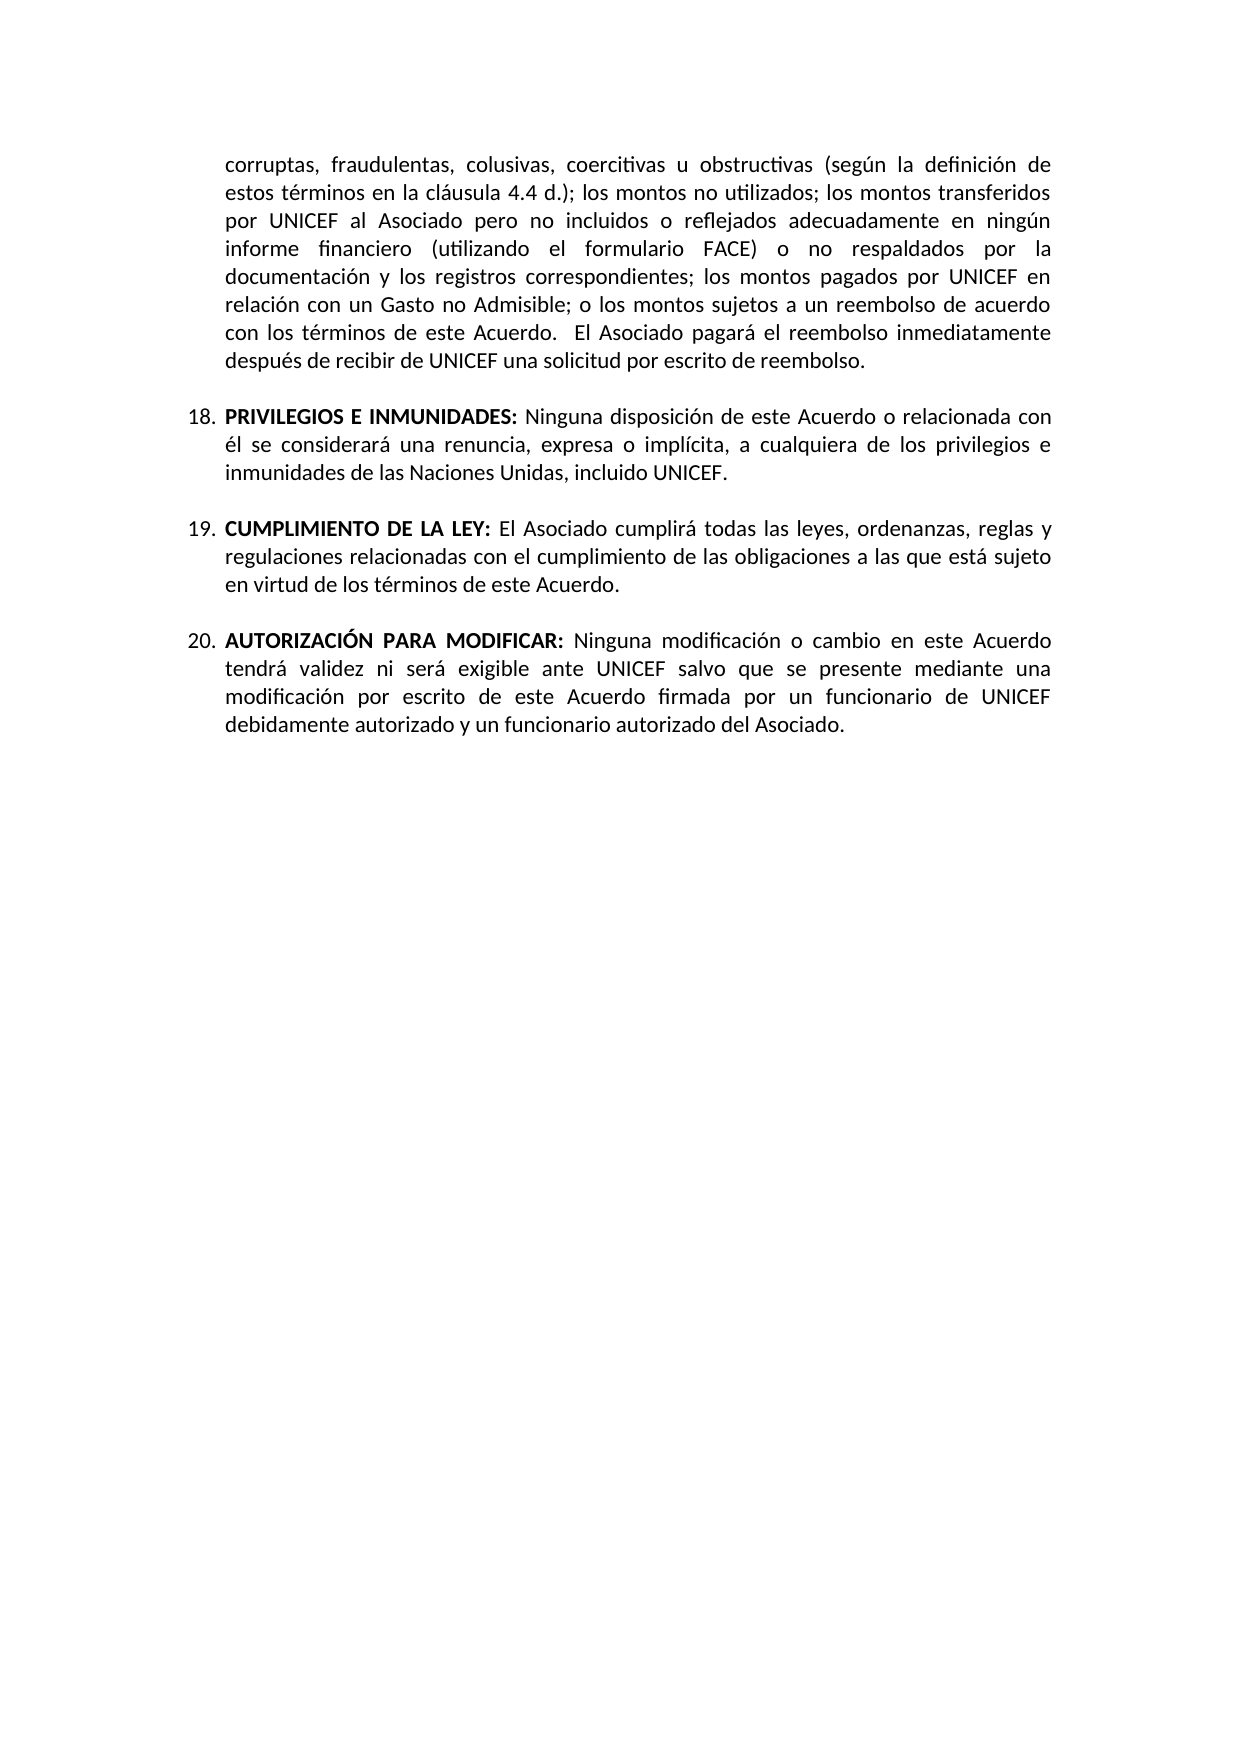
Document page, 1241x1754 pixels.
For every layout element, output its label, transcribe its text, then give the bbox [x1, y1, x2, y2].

list CUMPLIMIENTO DE LA LEY: El Asociado cumplirá todas las leyes, ordenanzas, reglas y regulaciones relacionadas con el cumplimiento de las obligaciones a las que está sujeto en virtud de los términos de este Acuerdo. [187, 514, 1053, 598]
list AUTORIZACIÓN PARA MODIFICAR: Ninguna modificación o cambio en este Acuerdo tendrá validez ni será exigible ante UNICEF salvo que se presente mediante una modificación por escrito de este Acuerdo firmada por un funcionario de UNICEF debidamente autorizado y un funcionario autorizado del Asociado. [187, 626, 1053, 738]
list PRIVILEGIOS E INMUNIDADES: Ninguna disposición de este Acuerdo o relacionada con él se considerará una renuncia, expresa o implícita, a cualquiera de los privilegios e inmunidades de las Naciones Unidas, incluido UNICEF. [187, 402, 1053, 486]
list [187, 150, 1053, 374]
